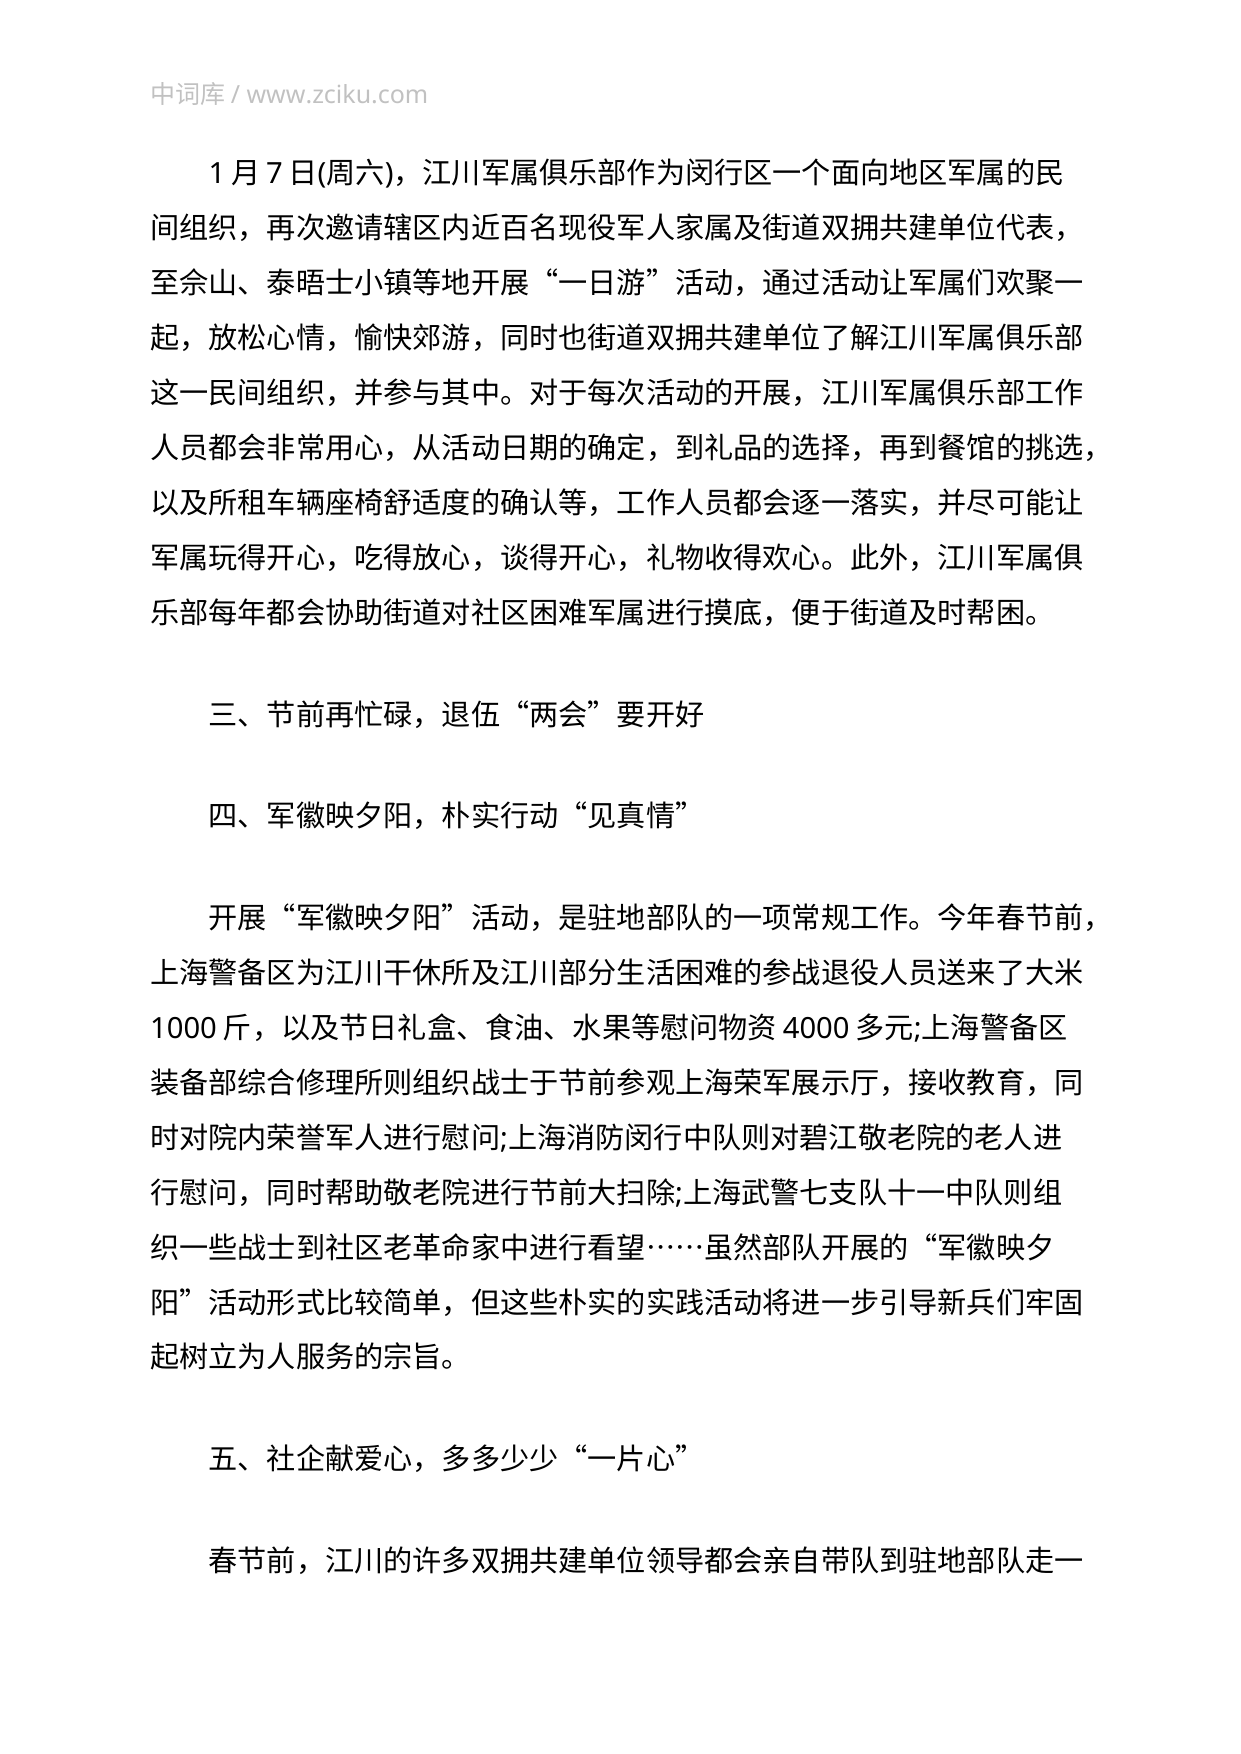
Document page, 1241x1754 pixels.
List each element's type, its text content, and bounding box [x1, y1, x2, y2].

text 三、节前再忙碌，退伍“两会”要开好 [150, 691, 1090, 733]
text 四、军徽映夕阳，朴实行动“见真情” [150, 793, 1090, 835]
text 开展“军徽映夕阳”活动，是驻地部队的一项常规工作。今年春节前，上海警备区为江川干休所及江川部分生活困难的参战退役人员送来了大米1000斤，以及节日礼盒、食油、水果等慰问物资4000多元;上海警备区装备部综合修理所则组织战士于节前参观上海荣军展示厅，接收教育，同时对院内荣誉军人进行慰问;上海消防闵行中队则对碧江敬老院的老人进行慰问，同时帮助敬老院进行节前大扫除;上海武警七支队十一中队则组织一些战士到社区老革命家中进行看望……虽然部队开展的“军徽映夕阳”活动形式比较简单，但这些朴实的实践活动将进一步引导新兵们牢固起树立为人服务的宗旨。 [150, 894, 1090, 1376]
text 1月7日(周六)，江川军属俱乐部作为闵行区一个面向地区军属的民间组织，再次邀请辖区内近百名现役军人家属及街道双拥共建单位代表，至佘山、泰晤士小镇等地开展“一日游”活动，通过活动让军属们欢聚一起，放松心情，愉快郊游，同时也街道双拥共建单位了解江川军属俱乐部这一民间组织，并参与其中。对于每次活动的开展，江川军属俱乐部工作人员都会非常用心，从活动日期的确定，到礼品的选择，再到餐馆的挑选，以及所租车辆座椅舒适度的确认等，工作人员都会逐一落实，并尽可能让军属玩得开心，吃得放心，谈得开心，礼物收得欢心。此外，江川军属俱乐部每年都会协助街道对社区困难军属进行摸底，便于街道及时帮困。 [150, 150, 1090, 632]
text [150, 1538, 1090, 1580]
text 五、社企献爱心，多多少少“一片心” [150, 1436, 1090, 1478]
